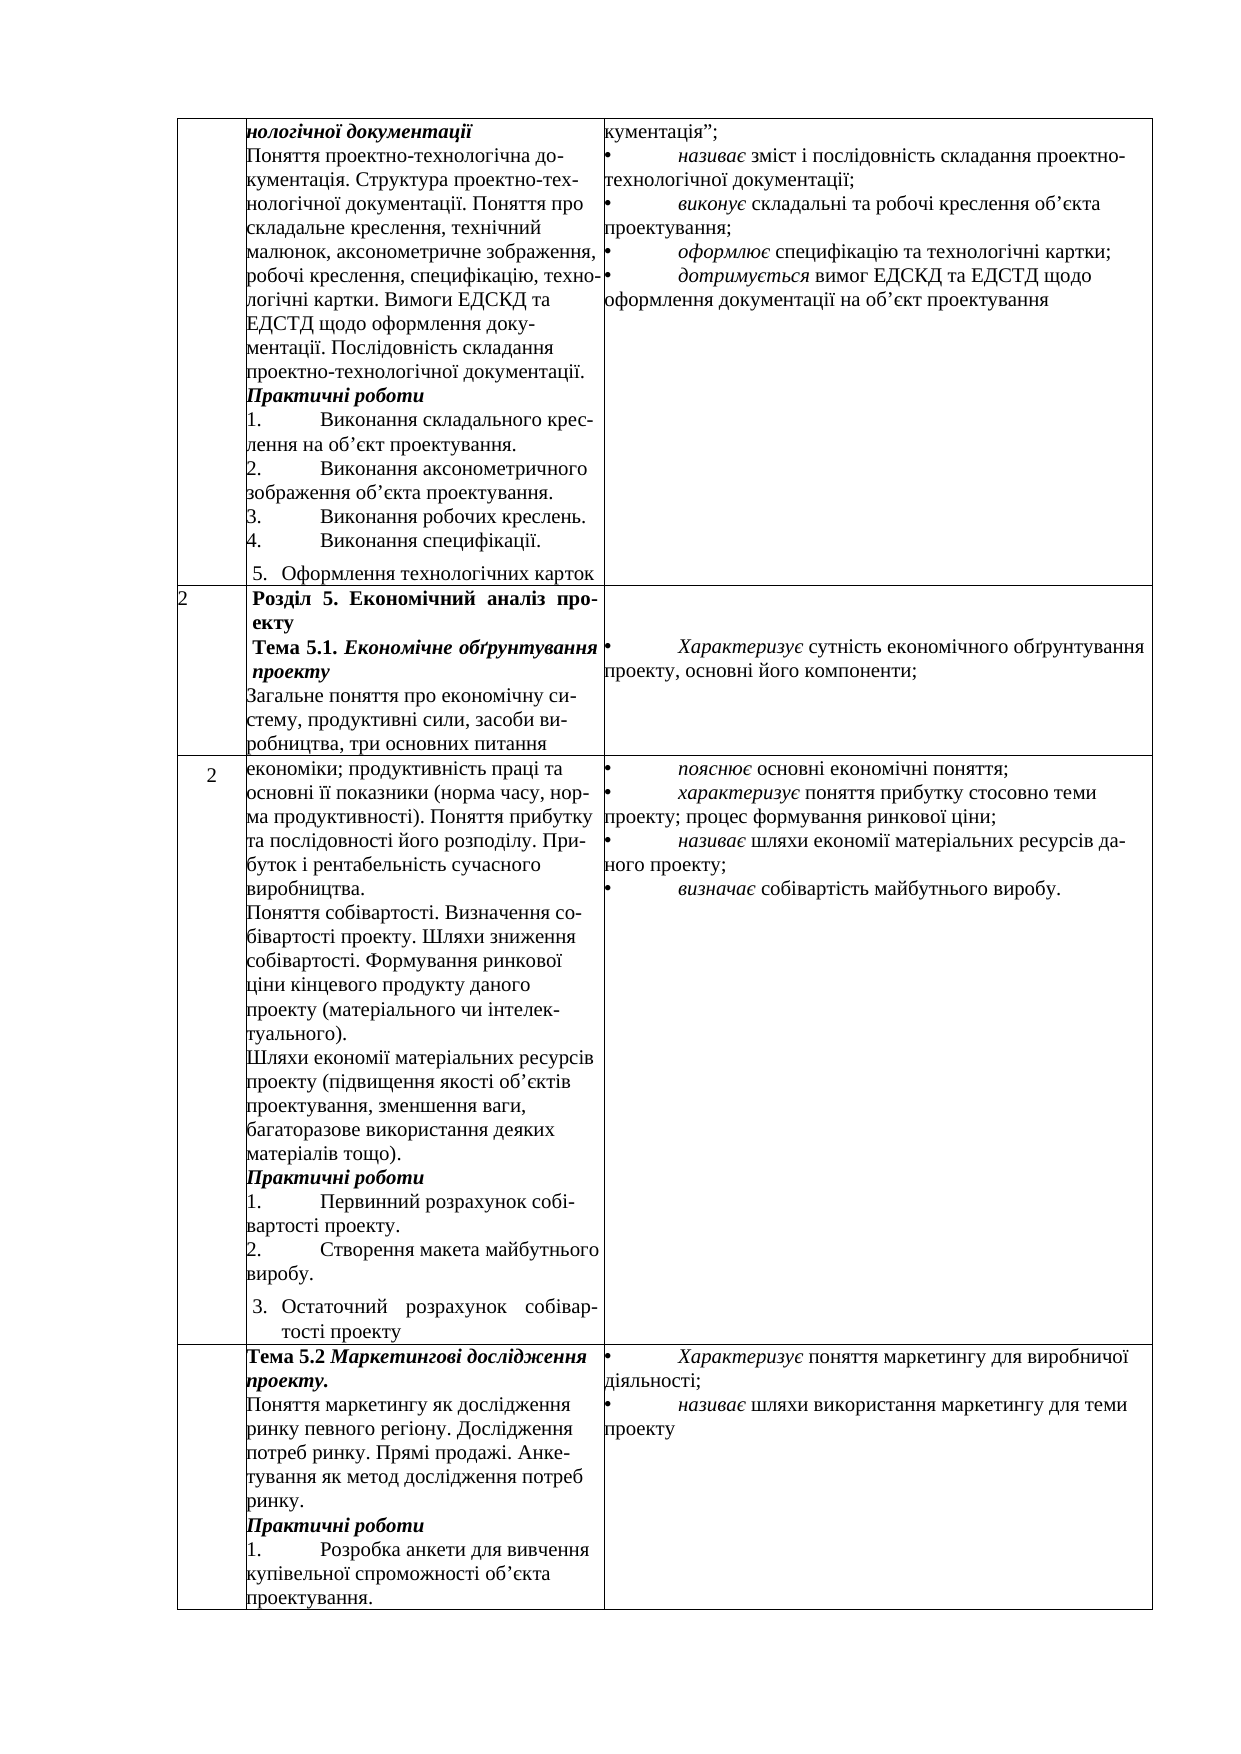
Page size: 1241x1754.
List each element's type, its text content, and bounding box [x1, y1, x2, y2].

table_cell [178, 119, 246, 585]
table_cell [178, 1345, 246, 1609]
table_cell пояснює основні економічні поняття; характеризує поняття прибутку cтосовно теми проекту; процес формування ринкової ціни; називає шляхи економії матеріальних ресурсів даного проекту; визначає собівартість майбутнього виробу. [605, 756, 1152, 1343]
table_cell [605, 1345, 1152, 1609]
table_cell економіки; продуктивність праці та основні її показники (норма часу, норма продуктивності). Поняття прибутку та послідовності його розподілу. Прибуток і рентабельність сучасного виробництва. Поняття собівартості. Визначення собівартості проекту. Шляхи зниження собівартості. Формування ринкової ціни кінцевого продукту даного проекту (матеріального чи інтелектуального). Шляхи економії матеріальних ресурсів проекту (підвищення якості об’єктів проектування, зменшення ваги, багаторазове використання деяких матеріалів тощо). Практичні роботи 1. Первинний розрахунок собiвартості проекту. 2. Створення макета майбутнього виробу. 3. Остаточний розрахунок собiвартості проекту [247, 756, 604, 1343]
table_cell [247, 1345, 604, 1609]
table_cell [605, 119, 1152, 585]
table_cell 2 [178, 586, 246, 755]
table_cell Характеризує сутність економічного обґрунтування проекту, основні його компоненти; [605, 586, 1152, 755]
table_cell Розділ 5. Економічний аналіз проекту Тема 5.1. Економічне обґрунтування проекту Загальне поняття про економічну систему, продуктивні сили, засоби виробництва, три основних питання [247, 586, 604, 755]
table_cell 2 [178, 756, 246, 1343]
